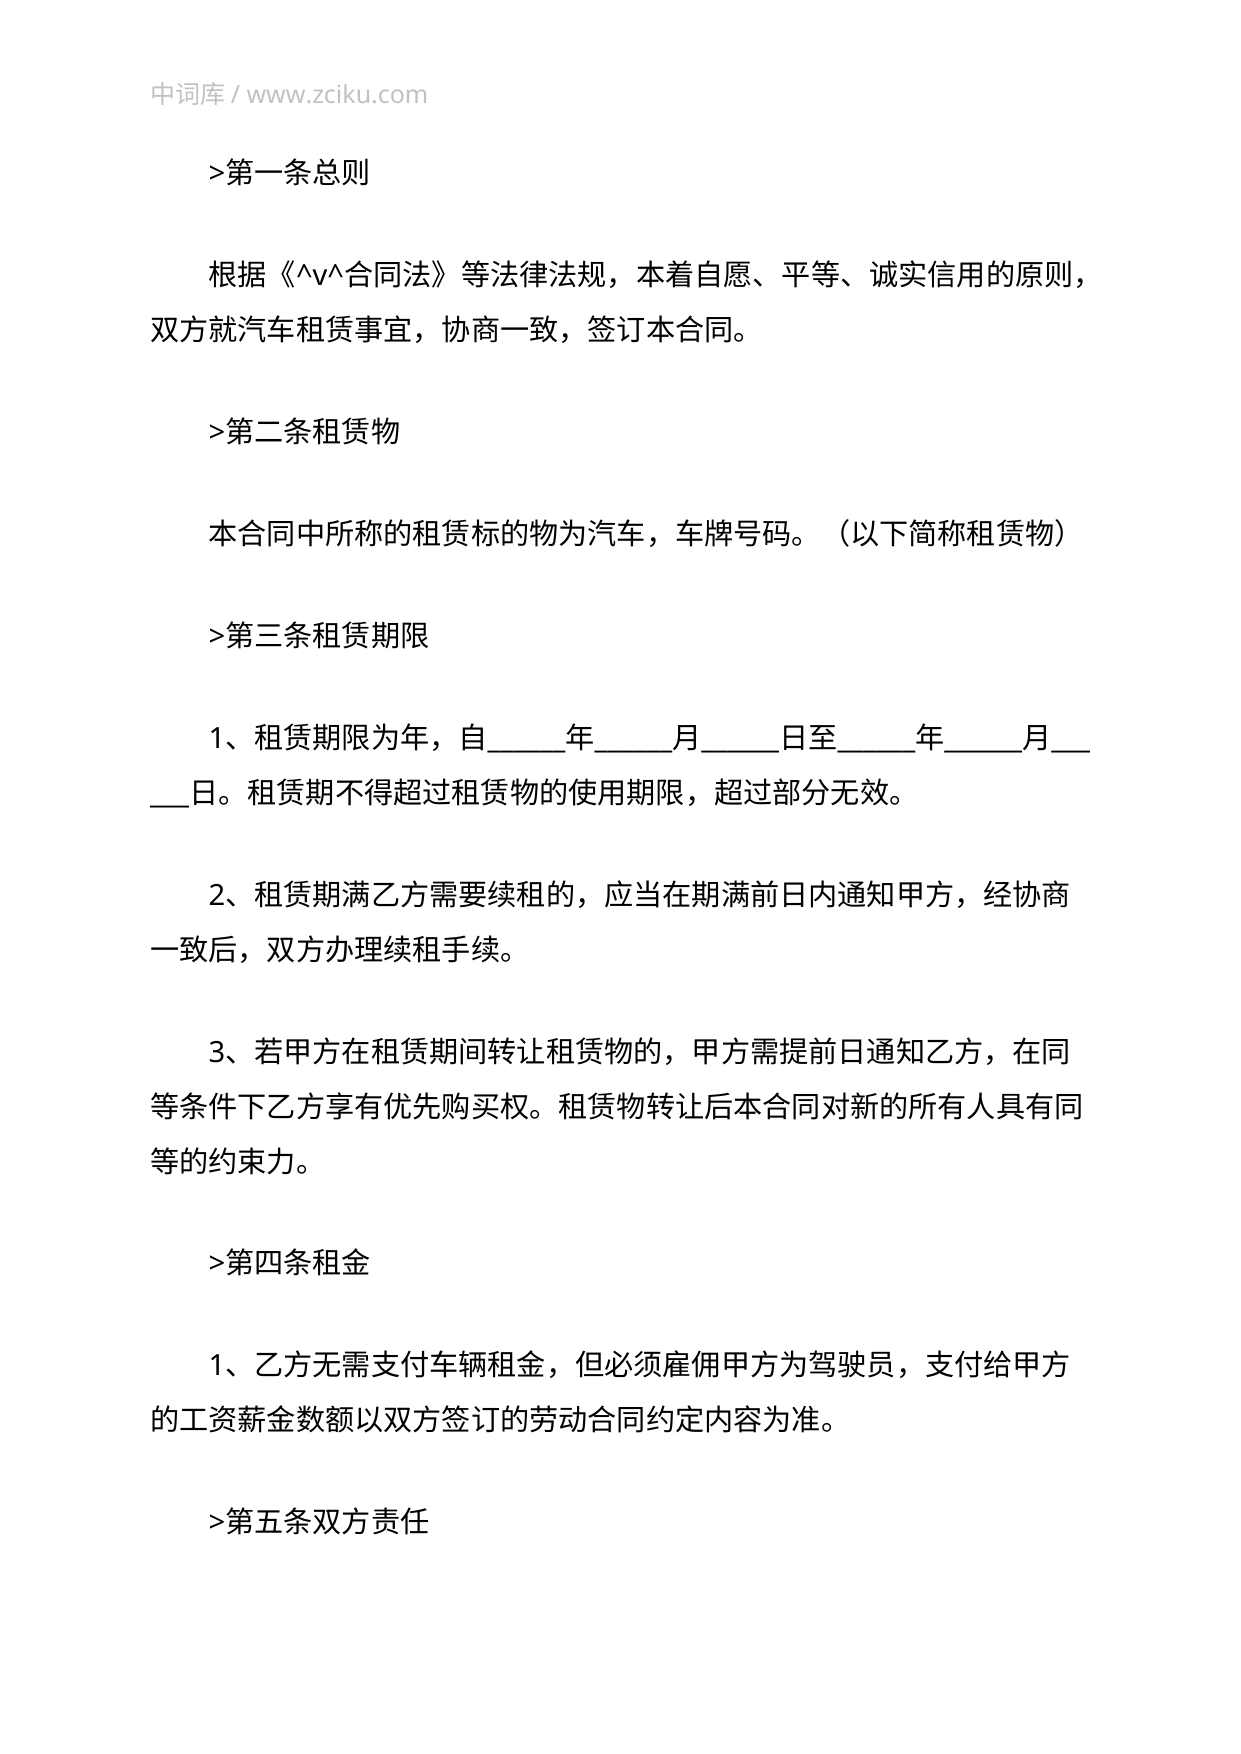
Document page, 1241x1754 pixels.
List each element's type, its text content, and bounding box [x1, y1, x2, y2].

text 1、租赁期限为年，自______年______月______日至______年______月______日。租赁期不得超过租赁物的使用期限，超过部分无效。 [150, 714, 1090, 812]
text 3、若甲方在租赁期间转让租赁物的，甲方需提前日通知乙方，在同等条件下乙方享有优先购买权。租赁物转让后本合同对新的所有人具有同等的约束力。 [150, 1028, 1090, 1180]
text >第四条租金 [150, 1240, 1090, 1282]
text 1、乙方无需支付车辆租金，但必须雇佣甲方为驾驶员，支付给甲方的工资薪金数额以双方签订的劳动合同约定内容为准。 [150, 1342, 1090, 1439]
text 2、租赁期满乙方需要续租的，应当在期满前日内通知甲方，经协商一致后，双方办理续租手续。 [150, 871, 1090, 969]
text >第一条总则 [150, 150, 1090, 192]
text 根据《^v^合同法》等法律法规，本着自愿、平等、诚实信用的原则，双方就汽车租赁事宜，协商一致，签订本合同。 [150, 252, 1090, 349]
text >第三条租赁期限 [150, 612, 1090, 655]
text >第二条租赁物 [150, 409, 1090, 451]
text 本合同中所称的租赁标的物为汽车，车牌号码。（以下简称租赁物） [150, 511, 1090, 553]
text >第五条双方责任 [150, 1499, 1090, 1541]
